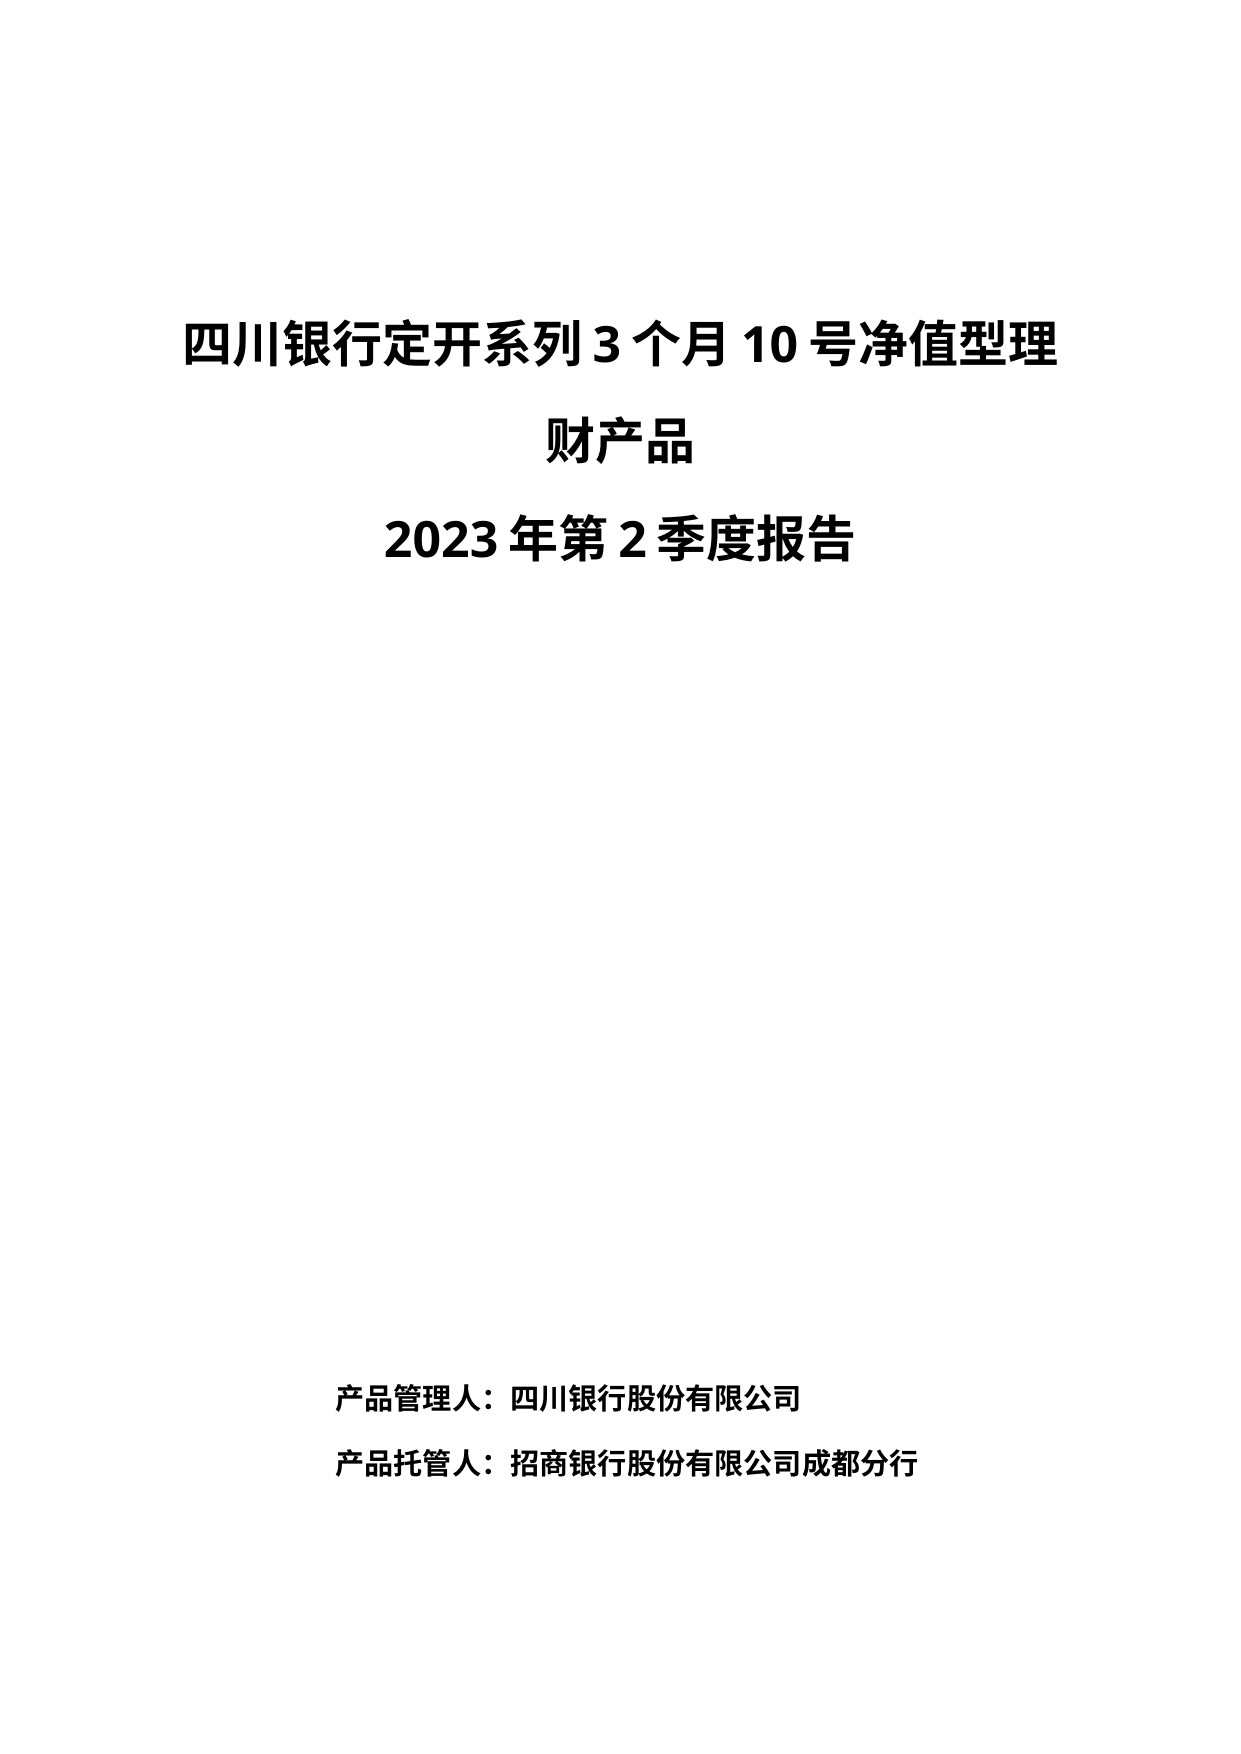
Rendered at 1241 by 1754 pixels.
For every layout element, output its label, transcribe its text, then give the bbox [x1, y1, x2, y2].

text 产品管理人：四川银行股份有限公司 [159, 1364, 1081, 1429]
text 四川银行定开系列3个月10号净值型理财产品 [159, 292, 1081, 487]
text 产品托管人：招商银行股份有限公司成都分行 [159, 1429, 1081, 1494]
text 2023年第2季度报告 [159, 487, 1081, 584]
